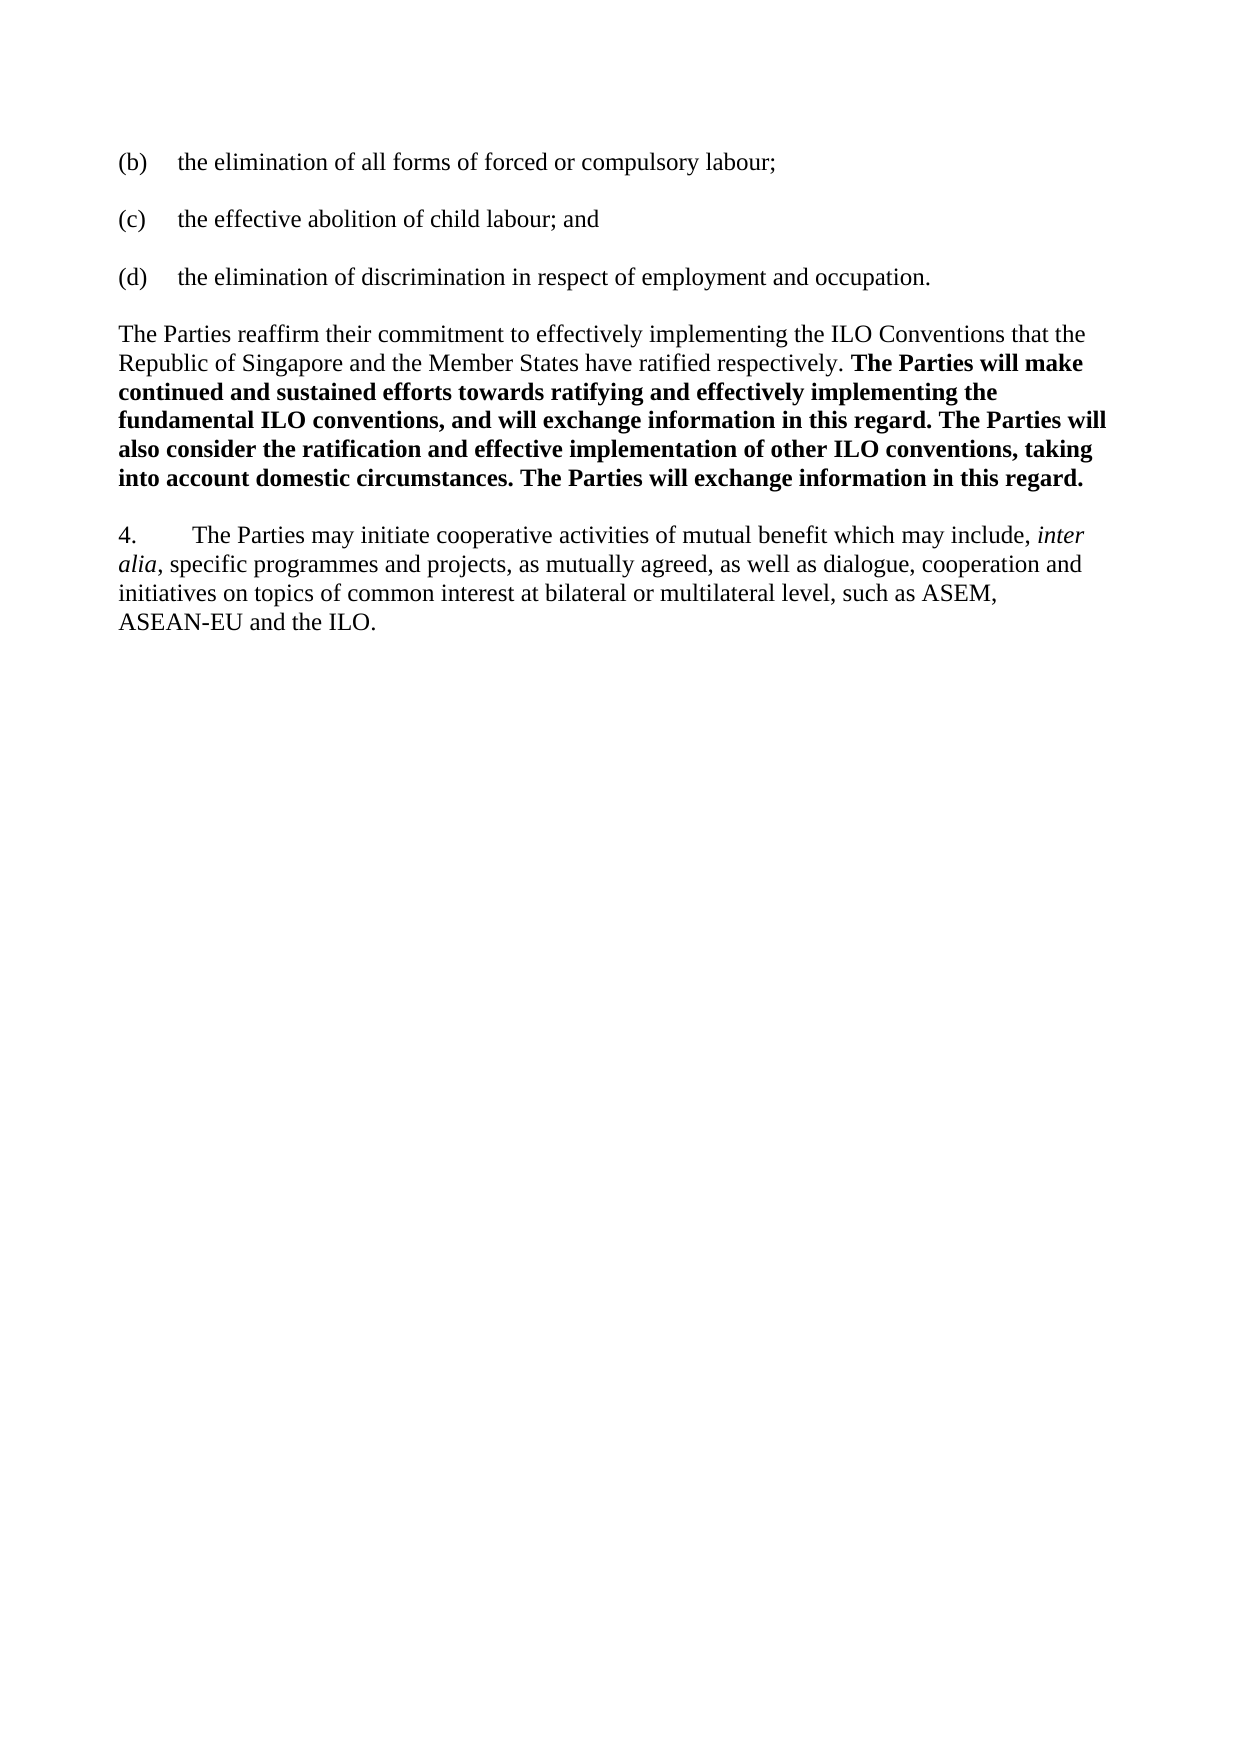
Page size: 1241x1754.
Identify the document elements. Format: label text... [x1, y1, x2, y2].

text The Parties reaffirm their commitment to effectively implementing the ILO Conventions that the of and the have ratified respectively. The Parties will make continued and sustained efforts towards ratifying and effectively implementing the fundamental ILO conventions, and will exchange information in this regard. The Parties will also consider the ratification and effective implementation of other ILO conventions, taking into account domestic circumstances. The Parties will exchange information in this regard. [118, 319, 1122, 492]
text (d) the elimination of discrimination in respect of employment and occupation. [118, 262, 1122, 291]
text (b) the elimination of all forms of forced or compulsory labour; [118, 147, 1122, 176]
text (c) the effective abolition of child labour; and [118, 204, 1122, 233]
text 4. The Parties may initiate cooperative activities of mutual benefit which may include, inter alia, specific programmes and projects, as mutually agreed, as well as dialogue, cooperation and initiatives on topics of common interest at bilateral or multilateral level, such as ASEM, ASEAN-EU and the ILO. [118, 521, 1122, 636]
